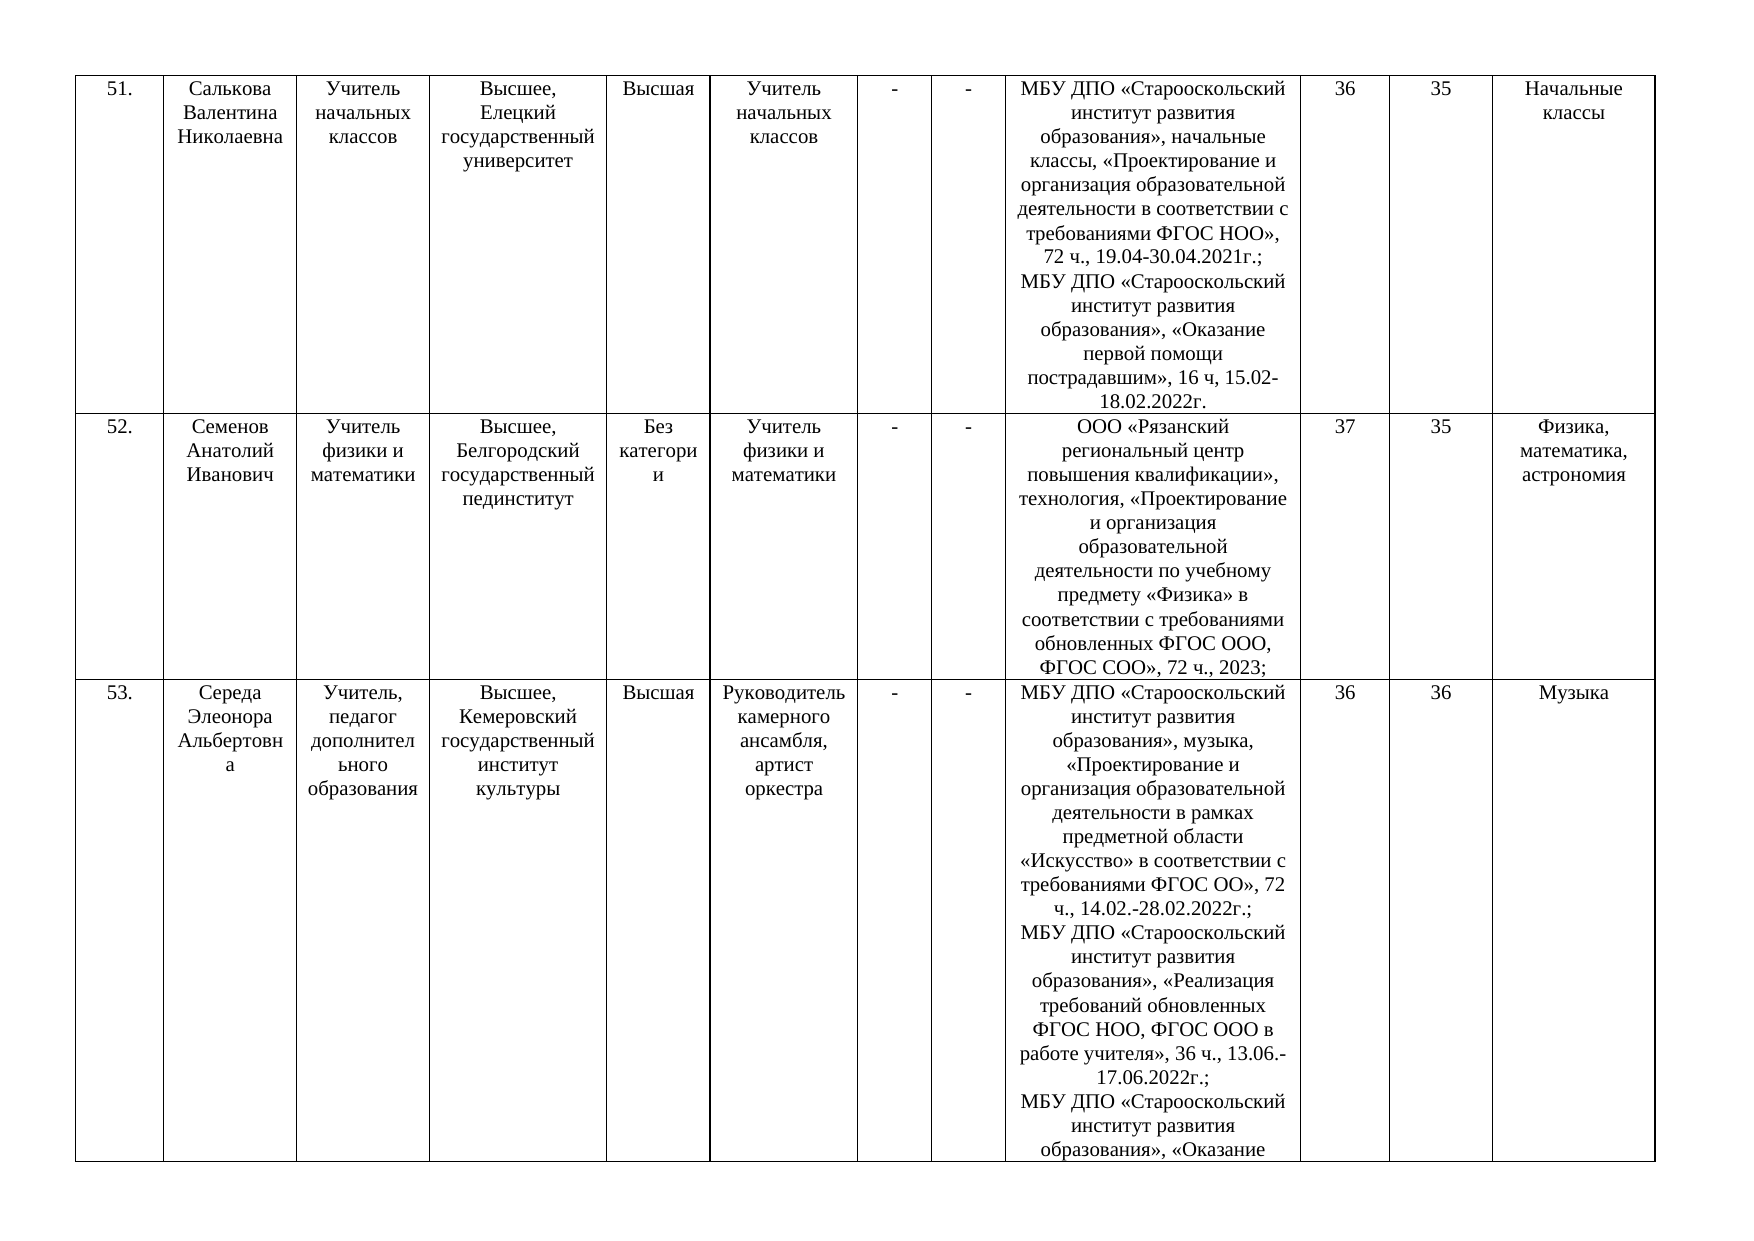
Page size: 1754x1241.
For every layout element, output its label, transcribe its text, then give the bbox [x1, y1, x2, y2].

table_cell Высшее, Елецкий государственный университет [430, 76, 606, 413]
table_cell 36 [1301, 76, 1389, 413]
table_cell Физика, математика, астрономия [1493, 414, 1654, 679]
table_cell Высшая [607, 76, 709, 413]
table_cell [164, 680, 296, 1161]
table_cell Без категории [607, 414, 709, 679]
table_cell Учитель физики и математики [711, 414, 857, 679]
table_cell Учитель начальных классов [711, 76, 857, 413]
table_cell 36 [1390, 680, 1492, 1161]
table_cell - [932, 76, 1005, 413]
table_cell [297, 680, 429, 1161]
table_cell Высшее, Белгородский государственный пединститут [430, 414, 606, 679]
table_cell Салькова Валентина Николаевна [164, 76, 296, 413]
table_cell - [932, 414, 1005, 679]
table_cell Высшая [607, 680, 709, 1161]
table_cell 36 [1301, 680, 1389, 1161]
table_cell - [858, 76, 931, 413]
table_cell ООО «Рязанский региональный центр повышения квалификации», технология, «Проектирование и организация образовательной деятельности по учебному предмету «Физика» в соответствии с требованиями обновленных ФГОС ООО, ФГОС СОО», 72 ч., 2023; [1006, 414, 1300, 679]
table_cell Учитель начальных классов [297, 76, 429, 413]
table_cell 35 [1390, 414, 1492, 679]
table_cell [711, 680, 857, 1161]
table_cell - [932, 680, 1005, 1161]
table_cell 51. [76, 76, 163, 413]
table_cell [1006, 680, 1300, 1161]
table_cell Учитель физики и математики [297, 414, 429, 679]
table_cell - [858, 414, 931, 679]
table_cell Музыка [1493, 680, 1654, 1161]
table_cell - [858, 680, 931, 1161]
table_cell 52. [76, 414, 163, 679]
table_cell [430, 680, 606, 1161]
table_cell 35 [1390, 76, 1492, 413]
table_cell Начальные классы [1493, 76, 1654, 413]
table_cell МБУ ДПО «Старооскольский институт развития образования», начальные классы, «Проектирование и организация образовательной деятельности в соответствии с требованиями ФГОС НОО», 72 ч., 19.04-30.04.2021г.; МБУ ДПО «Старооскольский институт развития образования», «Оказание первой помощи пострадавшим», 16 ч, 15.02-18.02.2022г. [1006, 76, 1300, 413]
table_cell 37 [1301, 414, 1389, 679]
table_cell 53. [76, 680, 163, 1161]
table_cell Семенов Анатолий Иванович [164, 414, 296, 679]
